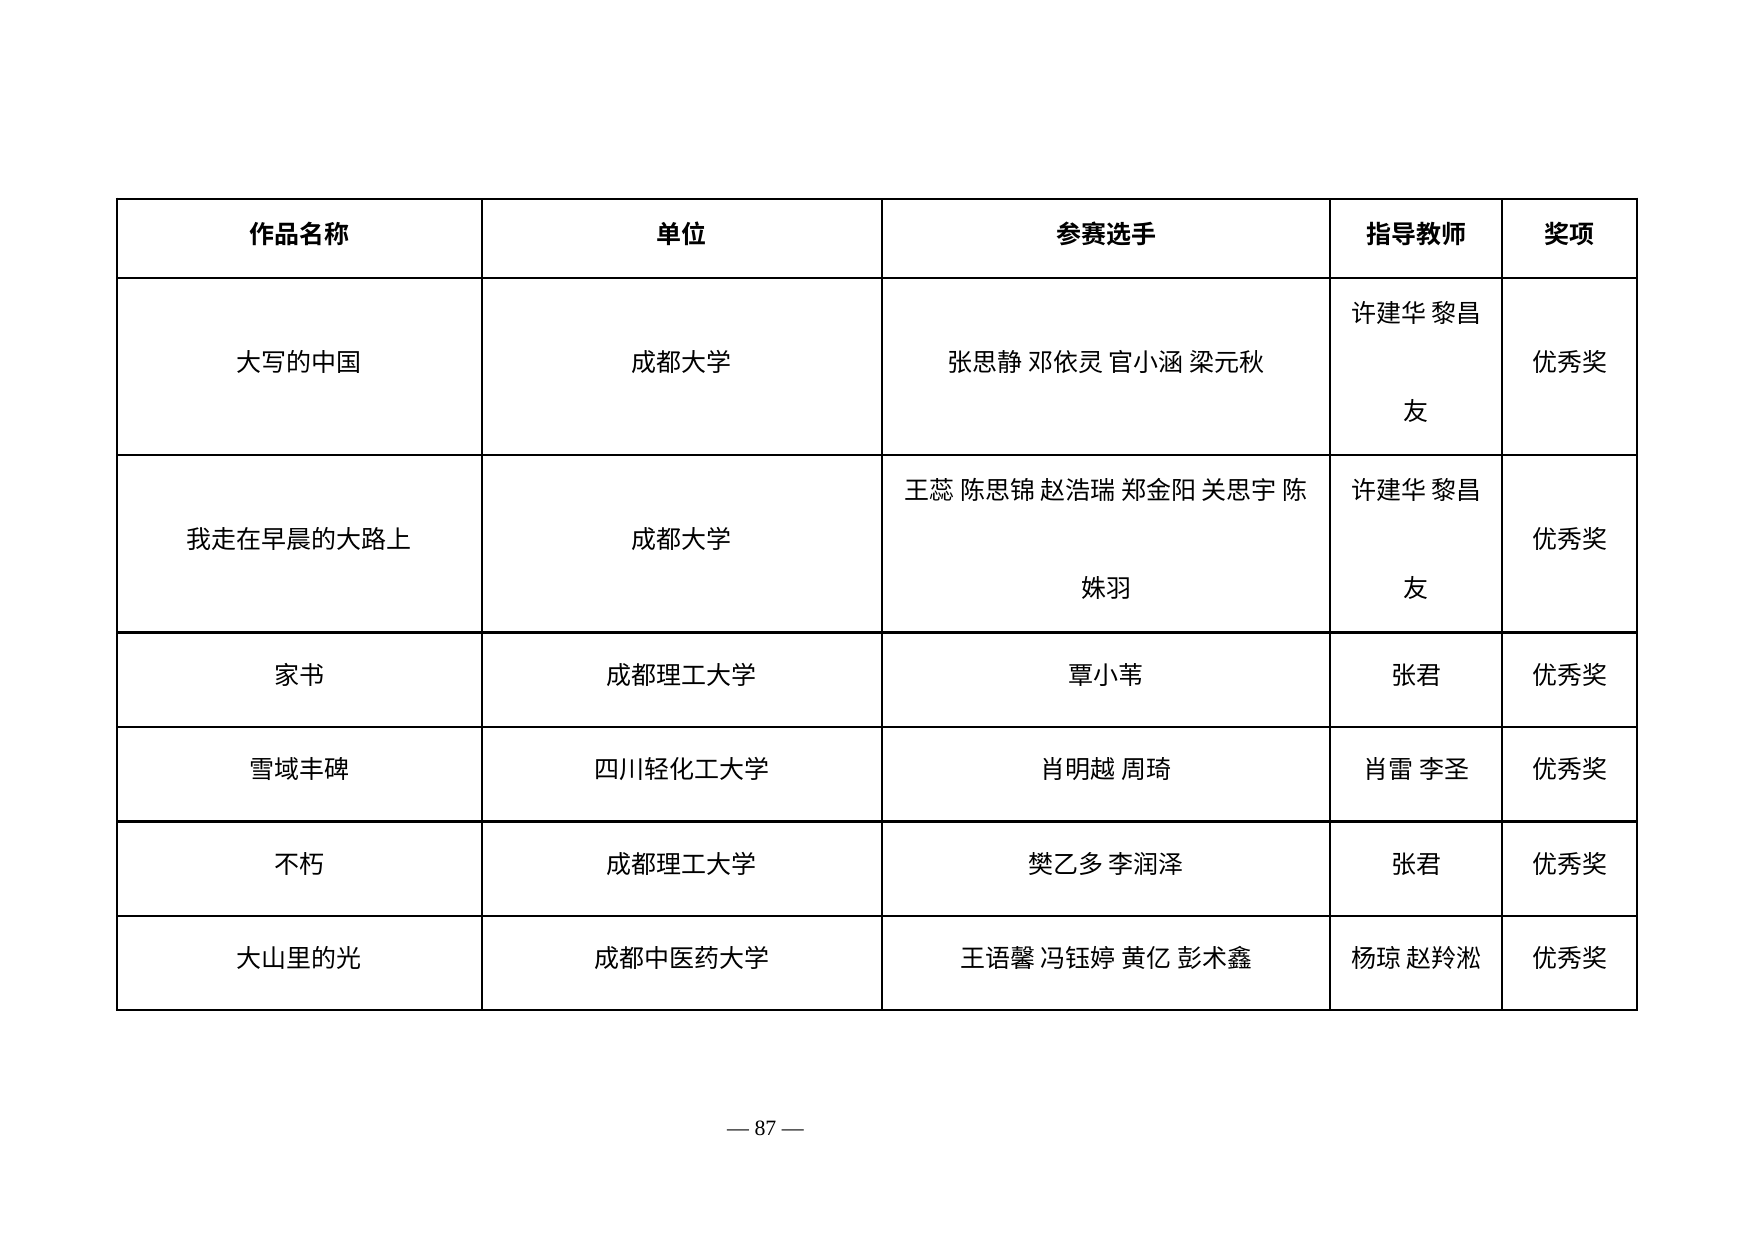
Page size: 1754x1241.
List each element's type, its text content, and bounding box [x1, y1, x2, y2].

table_cell 雪域丰碑 [118, 728, 481, 820]
table_cell 成都理工大学 [483, 634, 881, 726]
table_header 指导教师 [1331, 200, 1501, 277]
table_cell 成都大学 [483, 279, 881, 454]
table_cell 张思静 邓依灵 官小涵 梁元秋 [883, 279, 1329, 454]
table_header 作品名称 [118, 200, 481, 277]
table_cell 肖雷 李圣 [1331, 728, 1501, 820]
table_cell 覃小苇 [883, 634, 1329, 726]
table_header 奖项 [1503, 200, 1636, 277]
table_cell 优秀奖 [1503, 728, 1636, 820]
table_cell 肖明越 周琦 [883, 728, 1329, 820]
table_cell 大写的中国 [118, 279, 481, 454]
table_cell 优秀奖 [1503, 823, 1636, 915]
table_cell 我走在早晨的大路上 [118, 456, 481, 631]
table_cell 优秀奖 [1503, 917, 1636, 1009]
table_cell 成都中医药大学 [483, 917, 881, 1009]
table_cell 许建华 黎昌友 [1331, 456, 1501, 631]
table_cell 优秀奖 [1503, 279, 1636, 454]
table_cell 成都理工大学 [483, 823, 881, 915]
table_cell 不朽 [118, 823, 481, 915]
table_cell 杨琼 赵羚淞 [1331, 917, 1501, 1009]
table_cell 四川轻化工大学 [483, 728, 881, 820]
table_cell 家书 [118, 634, 481, 726]
table_cell 大山里的光 [118, 917, 481, 1009]
table_cell 成都大学 [483, 456, 881, 631]
table_cell 樊乙多 李润泽 [883, 823, 1329, 915]
table_cell 优秀奖 [1503, 634, 1636, 726]
table_cell 张君 [1331, 634, 1501, 726]
table_header 单位 [483, 200, 881, 277]
table_header 参赛选手 [883, 200, 1329, 277]
table_cell 王蕊 陈思锦 赵浩瑞 郑金阳 关思宇 陈姝羽 [883, 456, 1329, 631]
table_cell 许建华 黎昌友 [1331, 279, 1501, 454]
table_cell 王语馨 冯钰婷 黄亿 彭术鑫 [883, 917, 1329, 1009]
table_cell 优秀奖 [1503, 456, 1636, 631]
table_cell 张君 [1331, 823, 1501, 915]
